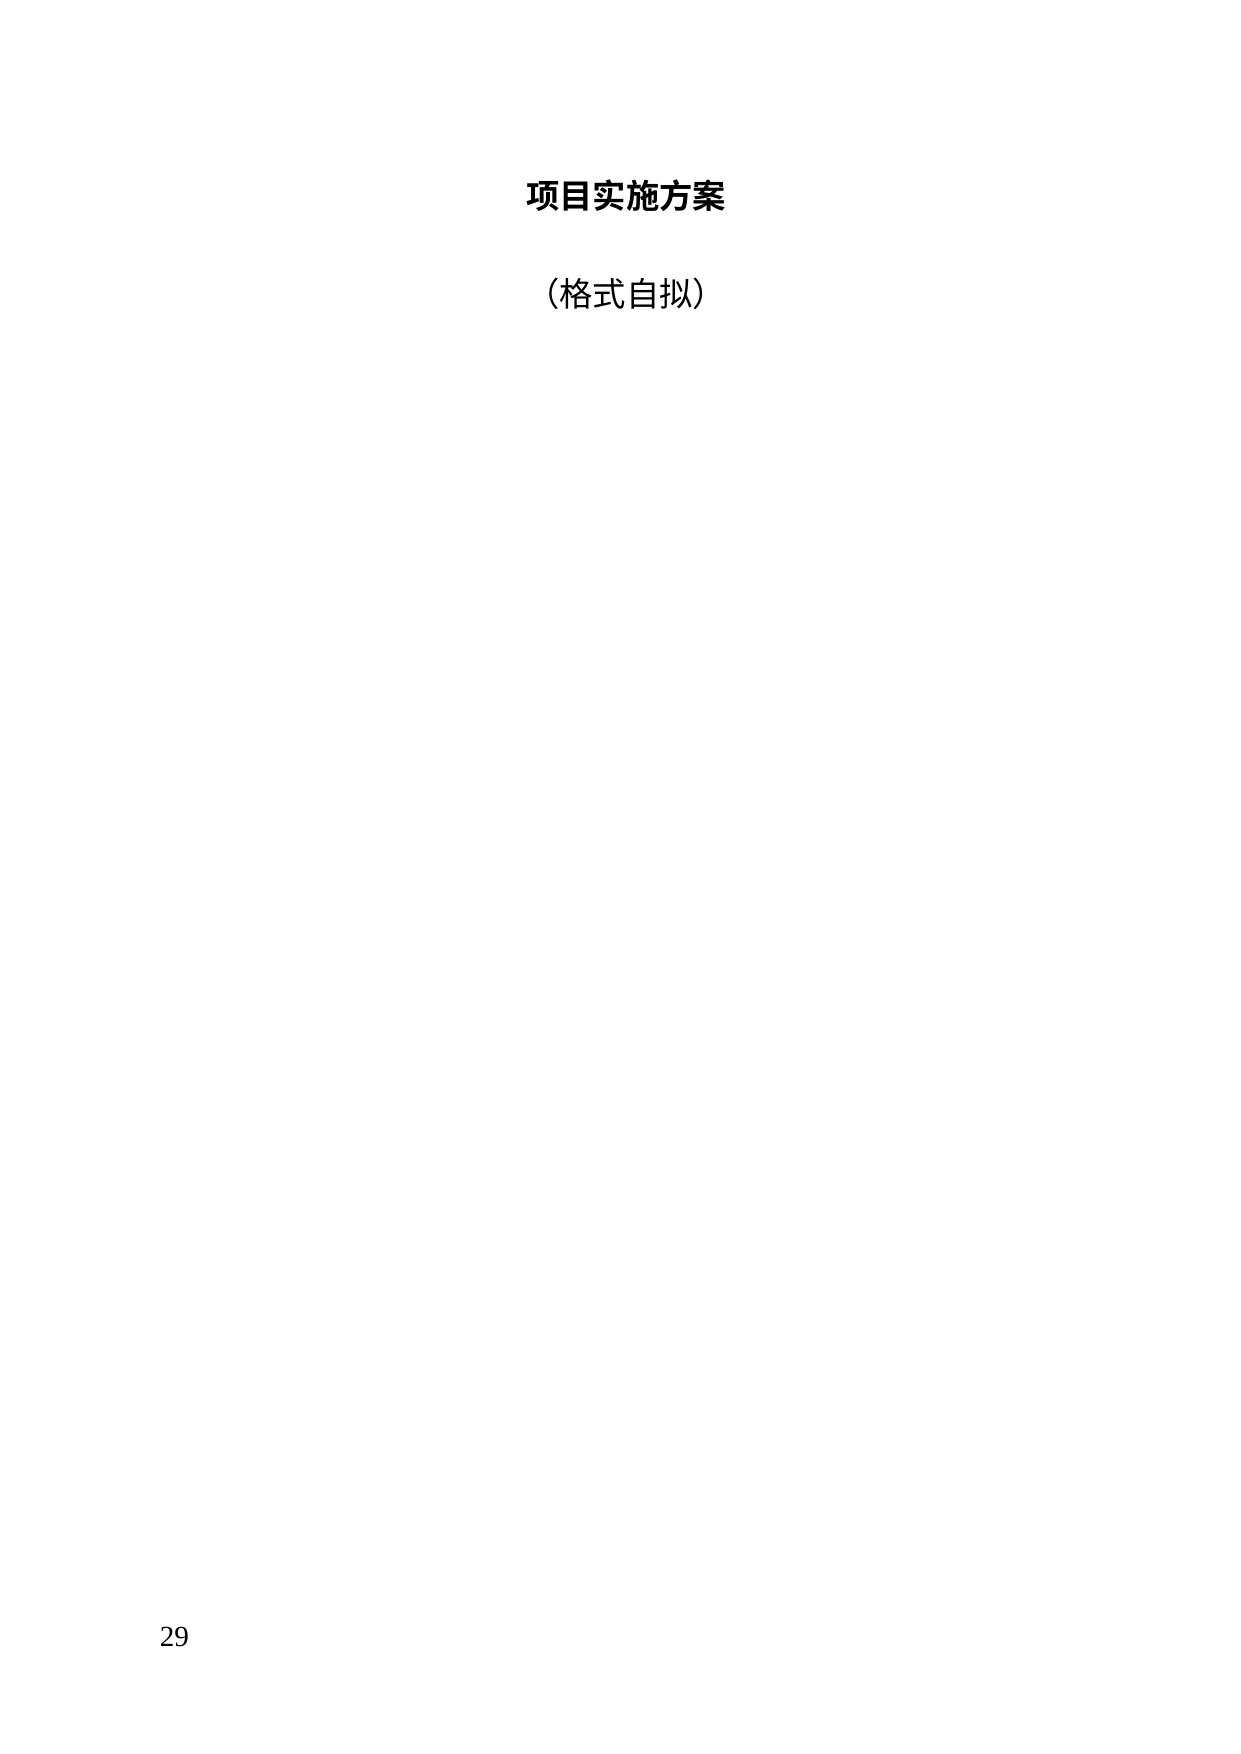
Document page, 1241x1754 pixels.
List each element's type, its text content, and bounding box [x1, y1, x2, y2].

subtitle （格式自拟） [159, 259, 1093, 324]
text 项目实施方案 [159, 162, 1093, 227]
